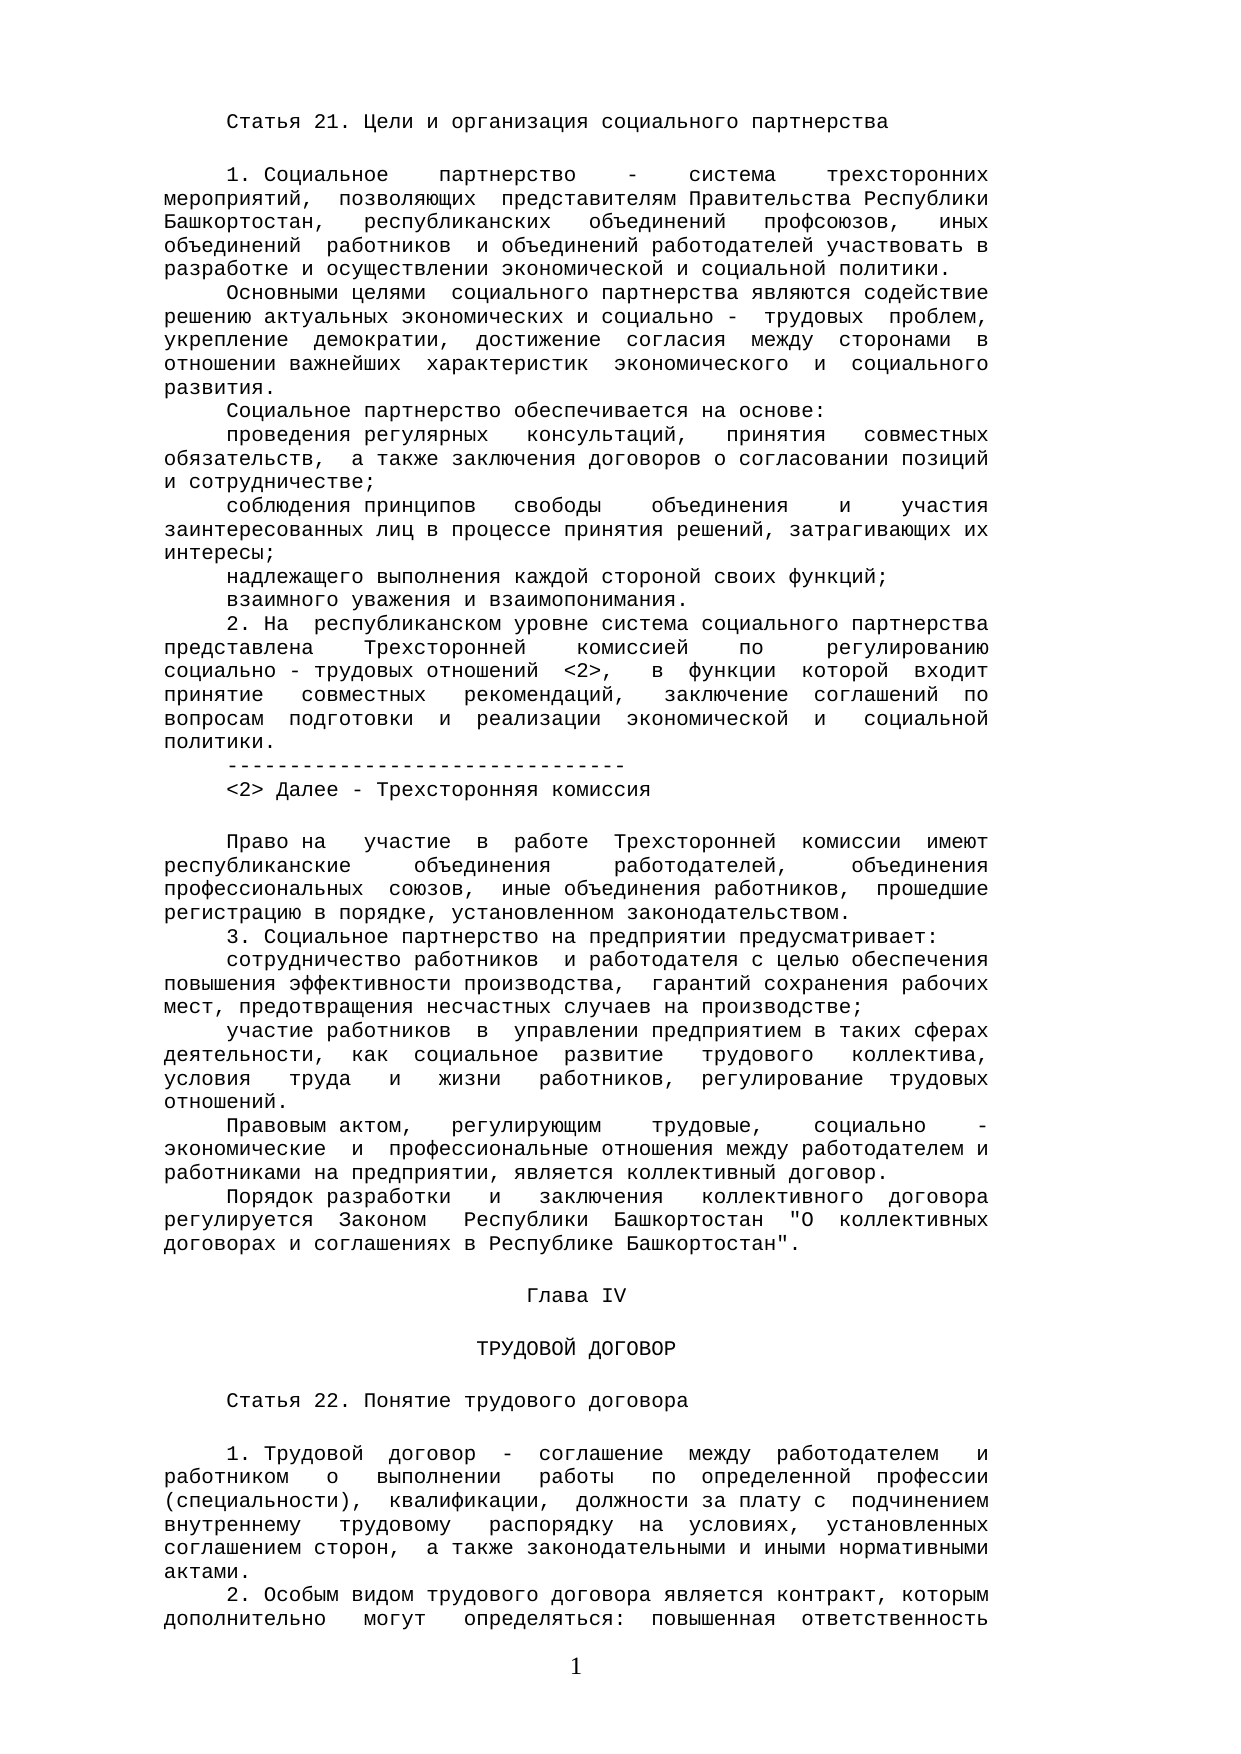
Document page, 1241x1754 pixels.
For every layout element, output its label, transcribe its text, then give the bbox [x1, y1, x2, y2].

text актами. [89, 1561, 1063, 1584]
text республиканские объединения работодателей, объединения [89, 855, 1063, 878]
text условия труда и жизни работников, регулирование трудовых [89, 1067, 1063, 1091]
text и сотрудничестве; [89, 471, 1063, 495]
text сотрудничество работников и работодателя с целью обеспечения [89, 949, 1063, 973]
text Порядок разработки и заключения коллективного договора [89, 1186, 1063, 1209]
text 1. Трудовой договор - соглашение между работодателем и [89, 1443, 1063, 1466]
text социально - трудовых отношений <2>, в функции которой входит [89, 660, 1063, 684]
text договорах и соглашениях в Республике Башкортостан". [89, 1233, 1063, 1257]
text повышения эффективности производства, гарантий сохранения рабочих [89, 973, 1063, 997]
text мест, предотвращения несчастных случаев на производстве; [89, 997, 1063, 1020]
text соглашением сторон, а также законодательными и иными нормативными [89, 1537, 1063, 1561]
text отношений. [89, 1091, 1063, 1115]
text интересы; [89, 542, 1063, 566]
text (специальности), квалификации, должности за плату с подчинением [89, 1490, 1063, 1513]
text принятие совместных рекомендаций, заключение соглашений по [89, 684, 1063, 708]
text деятельности, как социальное развитие трудового коллектива, [89, 1044, 1063, 1067]
text разработке и осуществлении экономической и социальной политики. [89, 258, 1063, 282]
text работниками на предприятии, является коллективный договор. [89, 1162, 1063, 1186]
text укрепление демократии, достижение согласия между сторонами в [89, 329, 1063, 353]
text представлена Трехсторонней комиссией по регулированию [89, 637, 1063, 660]
text проведения регулярных консультаций, принятия совместных [89, 424, 1063, 448]
text Башкортостан, республиканских объединений профсоюзов, иных [89, 211, 1063, 235]
text политики. [89, 731, 1063, 755]
text Статья 22. Понятие трудового договора [89, 1390, 1063, 1414]
text развития. [89, 377, 1063, 400]
text надлежащего выполнения каждой стороной своих функций; [89, 566, 1063, 589]
text заинтересованных лиц в процессе принятия решений, затрагивающих их [89, 518, 1063, 542]
text объединений работников и объединений работодателей участвовать в [89, 235, 1063, 258]
text отношении важнейших характеристик экономического и социального [89, 353, 1063, 377]
text решению актуальных экономических и социально - трудовых проблем, [89, 306, 1063, 329]
text профессиональных союзов, иные объединения работников, прошедшие [89, 878, 1063, 902]
text Правовым актом, регулирующим трудовые, социально - [89, 1115, 1063, 1138]
text 1. Социальное партнерство - система трехсторонних [89, 164, 1063, 187]
text -------------------------------- [89, 755, 1063, 779]
text взаимного уважения и взаимопонимания. [89, 589, 1063, 613]
text дополнительно могут определяться: повышенная ответственность [89, 1608, 1063, 1632]
text 2. Особым видом трудового договора является контракт, которым [89, 1584, 1063, 1608]
text регулируется Законом Республики Башкортостан "О коллективных [89, 1209, 1063, 1233]
text Социальное партнерство обеспечивается на основе: [89, 400, 1063, 424]
text Основными целями социального партнерства являются содействие [89, 282, 1063, 306]
text участие работников в управлении предприятием в таких сферах [89, 1020, 1063, 1044]
text 2. На республиканском уровне система социального партнерства [89, 613, 1063, 637]
text работником о выполнении работы по определенной профессии [89, 1466, 1063, 1490]
text Глава IV [89, 1285, 1063, 1309]
text Статья 21. Цели и организация социального партнерства [89, 111, 1063, 135]
text внутреннему трудовому распорядку на условиях, установленных [89, 1513, 1063, 1537]
text <2> Далее - Трехсторонняя комиссия [89, 779, 1063, 802]
text Право на участие в работе Трехсторонней комиссии имеют [89, 831, 1063, 855]
text 3. Социальное партнерство на предприятии предусматривает: [89, 926, 1063, 949]
text ТРУДОВОЙ ДОГОВОР [89, 1338, 1063, 1361]
text соблюдения принципов свободы объединения и участия [89, 495, 1063, 518]
text обязательств, а также заключения договоров о согласовании позиций [89, 448, 1063, 471]
text мероприятий, позволяющих представителям Правительства Республики [89, 187, 1063, 211]
text регистрацию в порядке, установленном законодательством. [89, 902, 1063, 926]
text вопросам подготовки и реализации экономической и социальной [89, 708, 1063, 731]
text экономические и профессиональные отношения между работодателем и [89, 1138, 1063, 1162]
